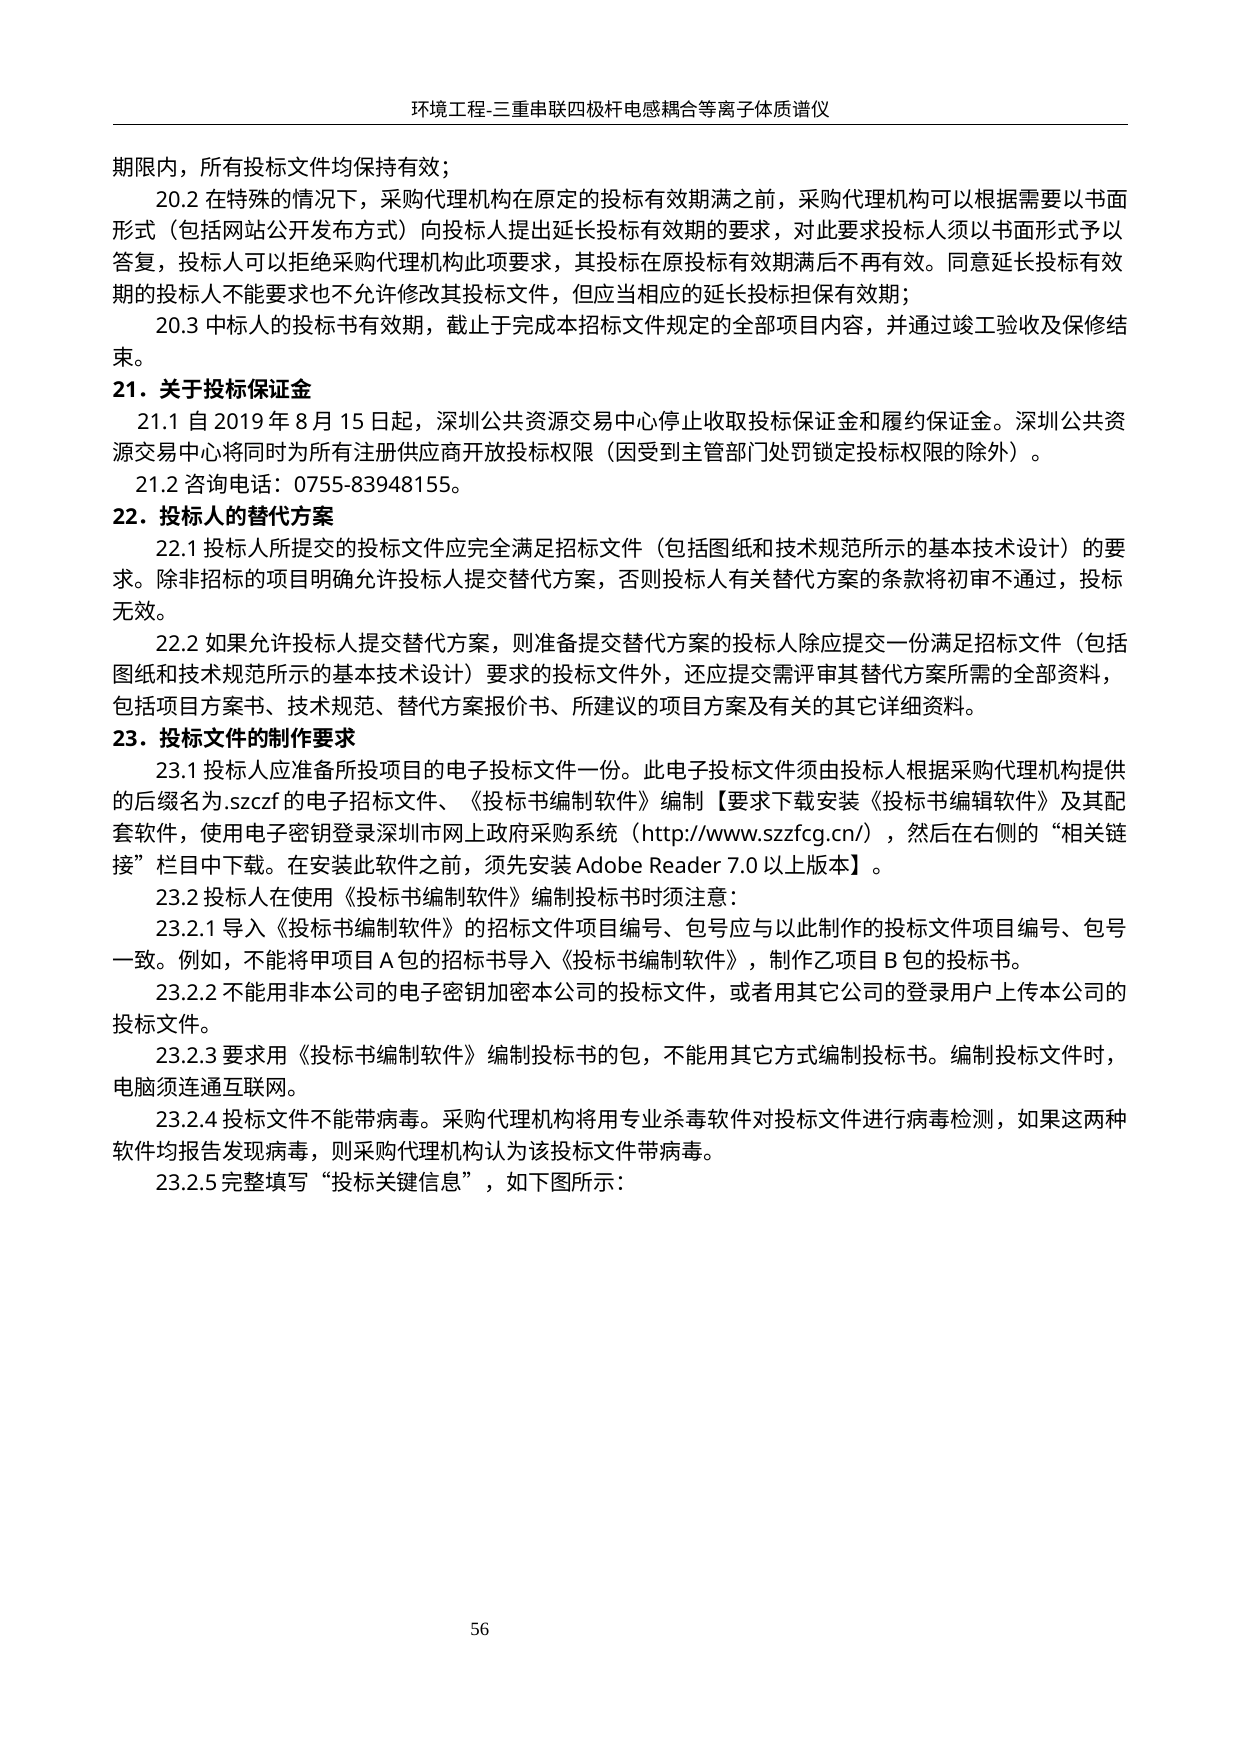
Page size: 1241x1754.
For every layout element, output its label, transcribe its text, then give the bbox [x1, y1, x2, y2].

text 22．投标人的替代方案 [112, 499, 1128, 531]
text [112, 150, 1128, 182]
text 23.2.5完整填写“投标关键信息”，如下图所示： [112, 1165, 1128, 1197]
text 23.2.1导入《投标书编制软件》的招标文件项目编号、包号应与以此制作的投标文件项目编号、包号一致。例如，不能将甲项目A包的招标书导入《投标书编制软件》，制作乙项目B包的投标书。 [112, 911, 1128, 975]
text 23.2投标人在使用《投标书编制软件》编制投标书时须注意： [112, 880, 1128, 911]
text 22.2 如果允许投标人提交替代方案，则准备提交替代方案的投标人除应提交一份满足招标文件（包括图纸和技术规范所示的基本技术设计）要求的投标文件外，还应提交需评审其替代方案所需的全部资料，包括项目方案书、技术规范、替代方案报价书、所建议的项目方案及有关的其它详细资料。 [112, 626, 1128, 721]
text 23．投标文件的制作要求 [112, 721, 1128, 753]
text 23.2.3要求用《投标书编制软件》编制投标书的包，不能用其它方式编制投标书。编制投标文件时，电脑须连通互联网。 [112, 1038, 1128, 1102]
text 20.2 在特殊的情况下，采购代理机构在原定的投标有效期满之前，采购代理机构可以根据需要以书面形式（包括网站公开发布方式）向投标人提出延长投标有效期的要求，对此要求投标人须以书面形式予以答复，投标人可以拒绝采购代理机构此项要求，其投标在原投标有效期满后不再有效。同意延长投标有效期的投标人不能要求也不允许修改其投标文件，但应当相应的延长投标担保有效期； [112, 182, 1128, 308]
text 20.3 中标人的投标书有效期，截止于完成本招标文件规定的全部项目内容，并通过竣工验收及保修结束。 [112, 308, 1128, 372]
text 21.2 咨询电话：0755-83948155。 [112, 467, 1128, 499]
text 22.1投标人所提交的投标文件应完全满足招标文件（包括图纸和技术规范所示的基本技术设计）的要求。除非招标的项目明确允许投标人提交替代方案，否则投标人有关替代方案的条款将初审不通过，投标无效。 [112, 531, 1128, 626]
text 23.2.4投标文件不能带病毒。采购代理机构将用专业杀毒软件对投标文件进行病毒检测，如果这两种软件均报告发现病毒，则采购代理机构认为该投标文件带病毒。 [112, 1102, 1128, 1165]
text 21．关于投标保证金 [112, 372, 1128, 404]
text 23.1投标人应准备所投项目的电子投标文件一份。此电子投标文件须由投标人根据采购代理机构提供的后缀名为.szczf的电子招标文件、《投标书编制软件》编制【要求下载安装《投标书编辑软件》及其配套软件，使用电子密钥登录深圳市网上政府采购系统（http://www.szzfcg.cn/），然后在右侧的“相关链接”栏目中下载。在安装此软件之前，须先安装Adobe Reader 7.0以上版本】。 [112, 753, 1128, 880]
text 23.2.2不能用非本公司的电子密钥加密本公司的投标文件，或者用其它公司的登录用户上传本公司的投标文件。 [112, 975, 1128, 1038]
text 21.1 自2019年8月15日起，深圳公共资源交易中心停止收取投标保证金和履约保证金。深圳公共资源交易中心将同时为所有注册供应商开放投标权限（因受到主管部门处罚锁定投标权限的除外）。 [112, 404, 1128, 467]
